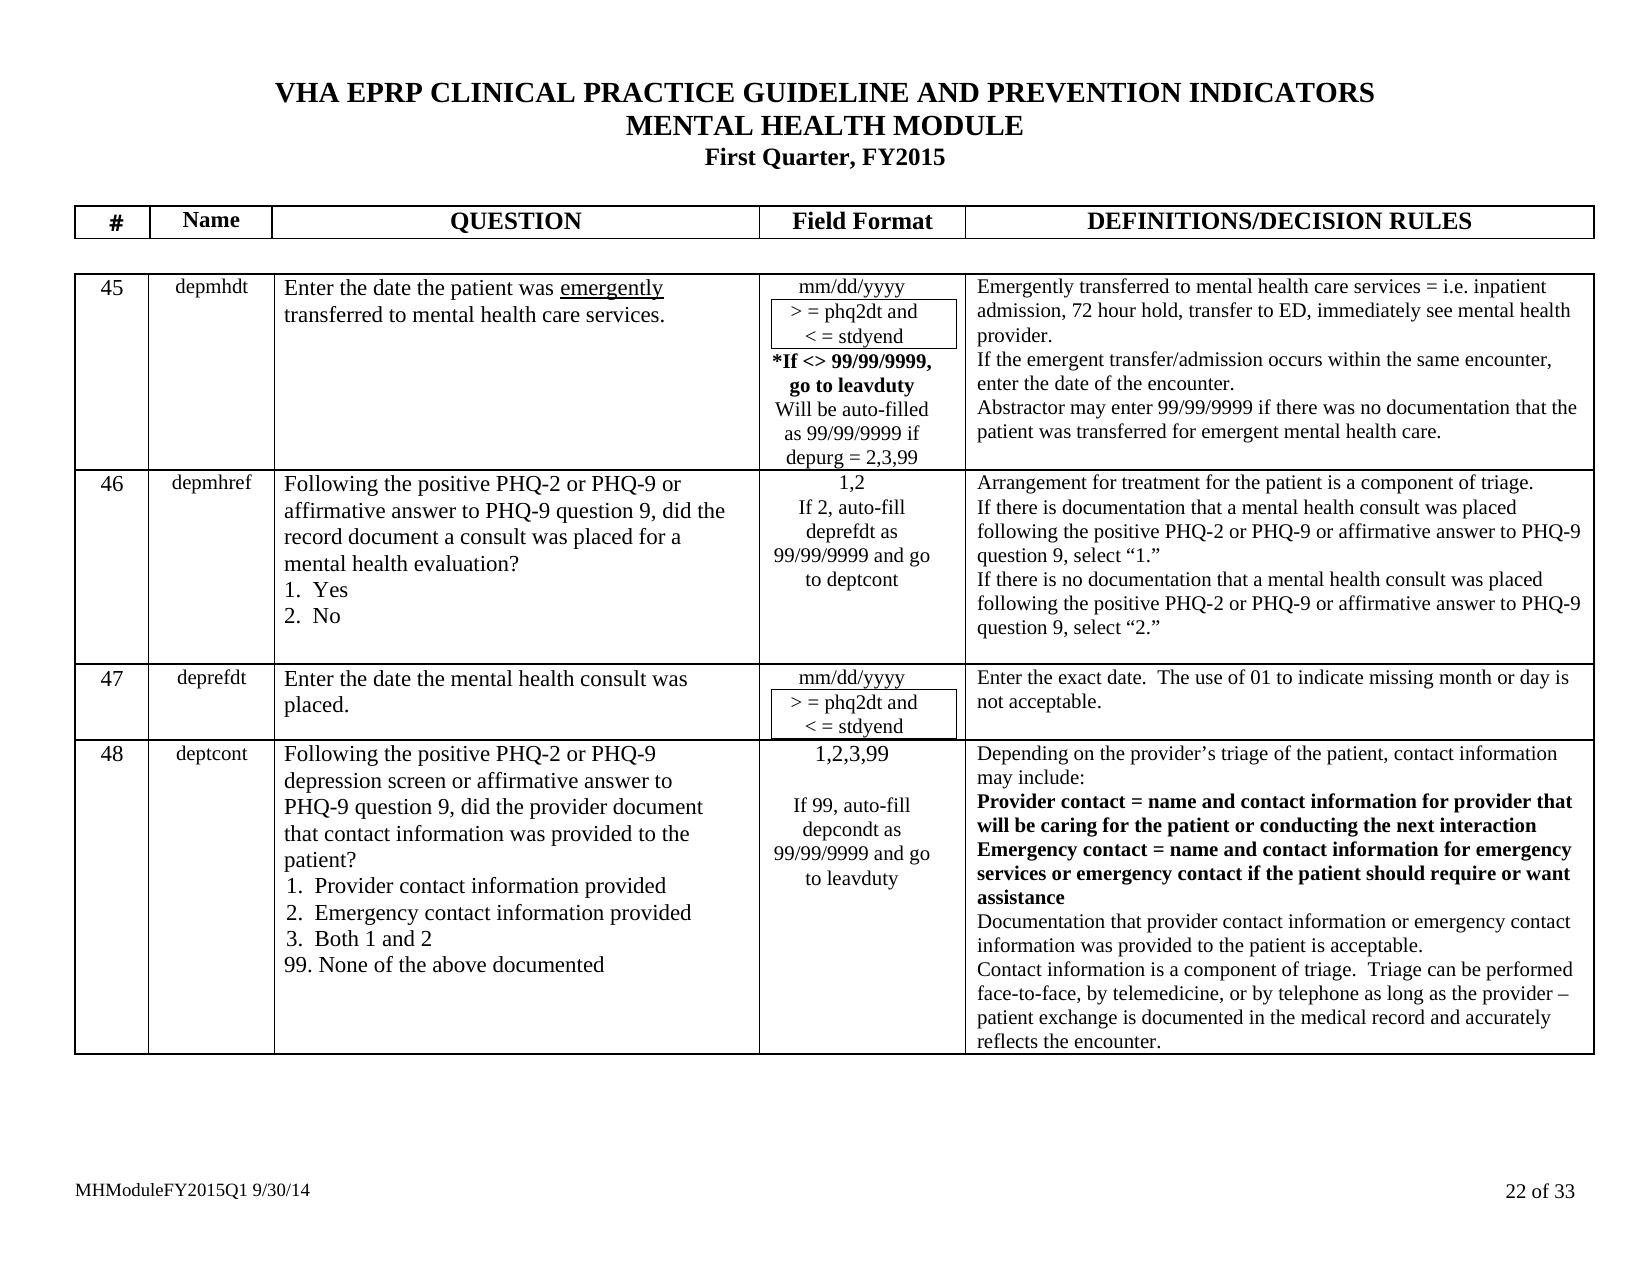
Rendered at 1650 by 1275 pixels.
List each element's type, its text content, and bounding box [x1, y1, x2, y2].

table_cell depmhdt [149, 275, 274, 469]
table_cell deprefdt [149, 665, 274, 739]
table_cell Following the positive PHQ-2 or PHQ-9 depression screen or affirmative answer to PHQ-9 question 9, did the provider document that contact information was provided to the patient? 1. Provider contact information provided 2. Emergency contact information provided 3. Both 1 and 2 99. None of the above documented [275, 741, 759, 1053]
table_cell Emergently transferred to mental health care services = i.e. inpatient admission, 72 hour hold, transfer to ED, immediately see mental health provider. If the emergent transfer/admission occurs within the same encounter, enter the date of the encounter. Abstractor may enter 99/99/9999 if there was no documentation that the patient was transferred for emergent mental health care. [966, 275, 1593, 469]
table_cell mm/dd/yyyy *If <> 99/99/9999, go to leavduty Will be auto-filled as 99/99/9999 if depurg = 2,3,99 [760, 275, 965, 469]
table_cell 1,2,3,99 If 99, auto-fill depcondt as 99/99/9999 and go to leavduty [760, 741, 965, 1053]
table_cell Depending on the provider’s triage of the patient, contact information may include: Provider contact = name and contact information for provider that will be caring for the patient or conducting the next interaction Emergency contact = name and contact information for emergency services or emergency contact if the patient should require or want assistance Documentation that provider contact information or emergency contact information was provided to the patient is acceptable. Contact information is a component of triage. Triage can be performed face-to-face, by telemedicine, or by telephone as long as the provider – patient exchange is documented in the medical record and accurately reflects the encounter. [966, 741, 1593, 1053]
table_cell Enter the date the mental health consult was placed. [275, 665, 759, 739]
table_cell depmhref [149, 471, 274, 663]
table_cell Arrangement for treatment for the patient is a component of triage. If there is documentation that a mental health consult was placed following the positive PHQ-2 or PHQ-9 or affirmative answer to PHQ-9 question 9, select “1.” If there is no documentation that a mental health consult was placed following the positive PHQ-2 or PHQ-9 or affirmative answer to PHQ-9 question 9, select “2.” [966, 471, 1593, 663]
table_cell Following the positive PHQ-2 or PHQ-9 or affirmative answer to PHQ-9 question 9, did the record document a consult was placed for a mental health evaluation? 1. Yes 2. No [275, 471, 759, 663]
table_cell 46 [76, 471, 148, 663]
table_cell Enter the date the patient was emergently transferred to mental health care services. [275, 275, 759, 469]
table_cell Enter the exact date. The use of 01 to indicate missing month or day is not acceptable. [966, 665, 1593, 739]
table_cell 45 [76, 275, 148, 469]
table_cell 48 [76, 741, 148, 1053]
table_cell 1,2 If 2, auto-fill deprefdt as 99/99/9999 and go to deptcont [760, 471, 965, 663]
table_cell 47 [76, 665, 148, 739]
table_cell mm/dd/yyyy [760, 665, 965, 739]
table_cell deptcont [149, 741, 274, 1053]
